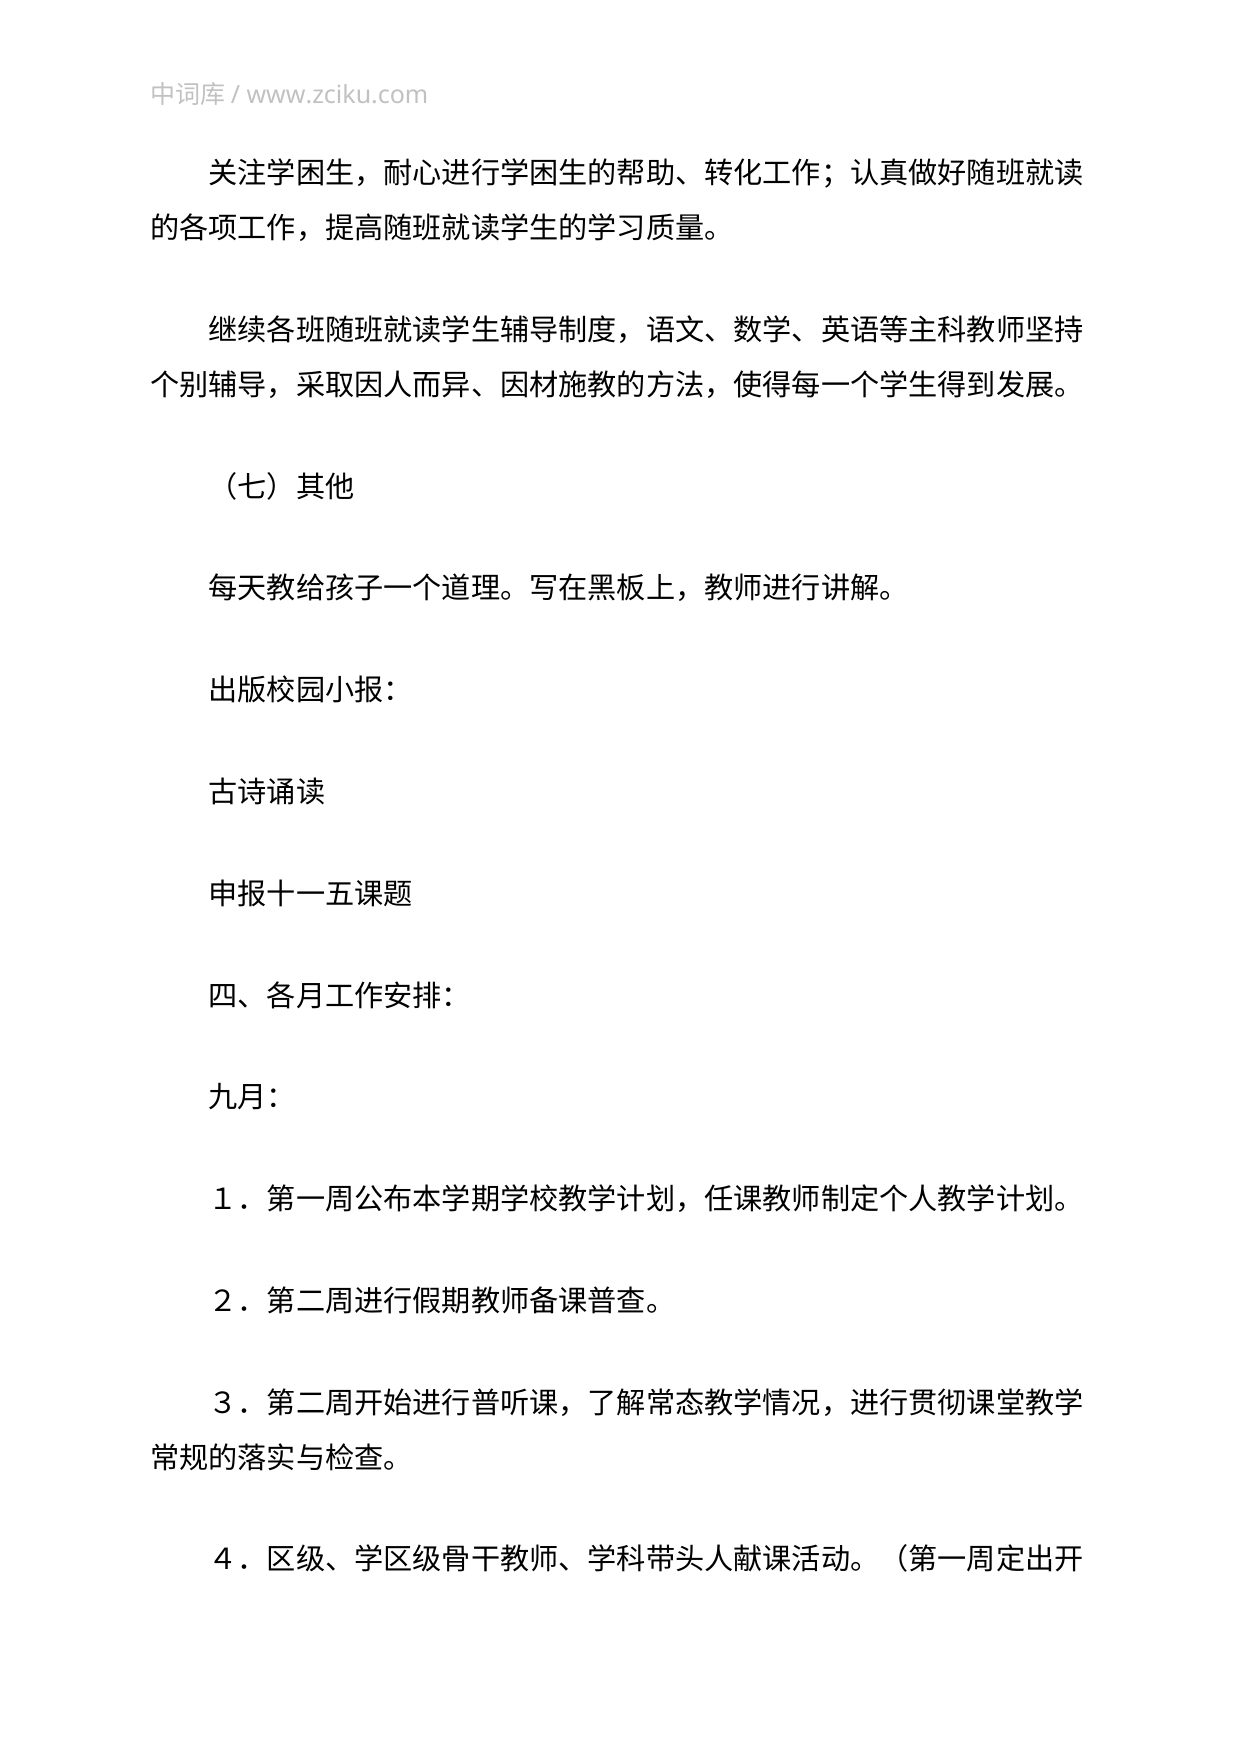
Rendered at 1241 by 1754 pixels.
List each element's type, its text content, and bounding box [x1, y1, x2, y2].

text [150, 1536, 1090, 1578]
text 出版校园小报： [150, 667, 1090, 709]
text １．第一周公布本学期学校教学计划，任课教师制定个人教学计划。 [150, 1176, 1090, 1218]
text 古诗诵读 [150, 769, 1090, 811]
text 九月： [150, 1074, 1090, 1116]
text 四、各月工作安排： [150, 972, 1090, 1014]
text 关注学困生，耐心进行学困生的帮助、转化工作；认真做好随班就读的各项工作，提高随班就读学生的学习质量。 [150, 150, 1090, 247]
text ２．第二周进行假期教师备课普查。 [150, 1277, 1090, 1320]
text 每天教给孩子一个道理。写在黑板上，教师进行讲解。 [150, 565, 1090, 607]
text （七）其他 [150, 463, 1090, 506]
text 继续各班随班就读学生辅导制度，语文、数学、英语等主科教师坚持个别辅导，采取因人而异、因材施教的方法，使得每一个学生得到发展。 [150, 307, 1090, 404]
text 申报十一五课题 [150, 870, 1090, 913]
text ３．第二周开始进行普听课，了解常态教学情况，进行贯彻课堂教学常规的落实与检查。 [150, 1379, 1090, 1476]
